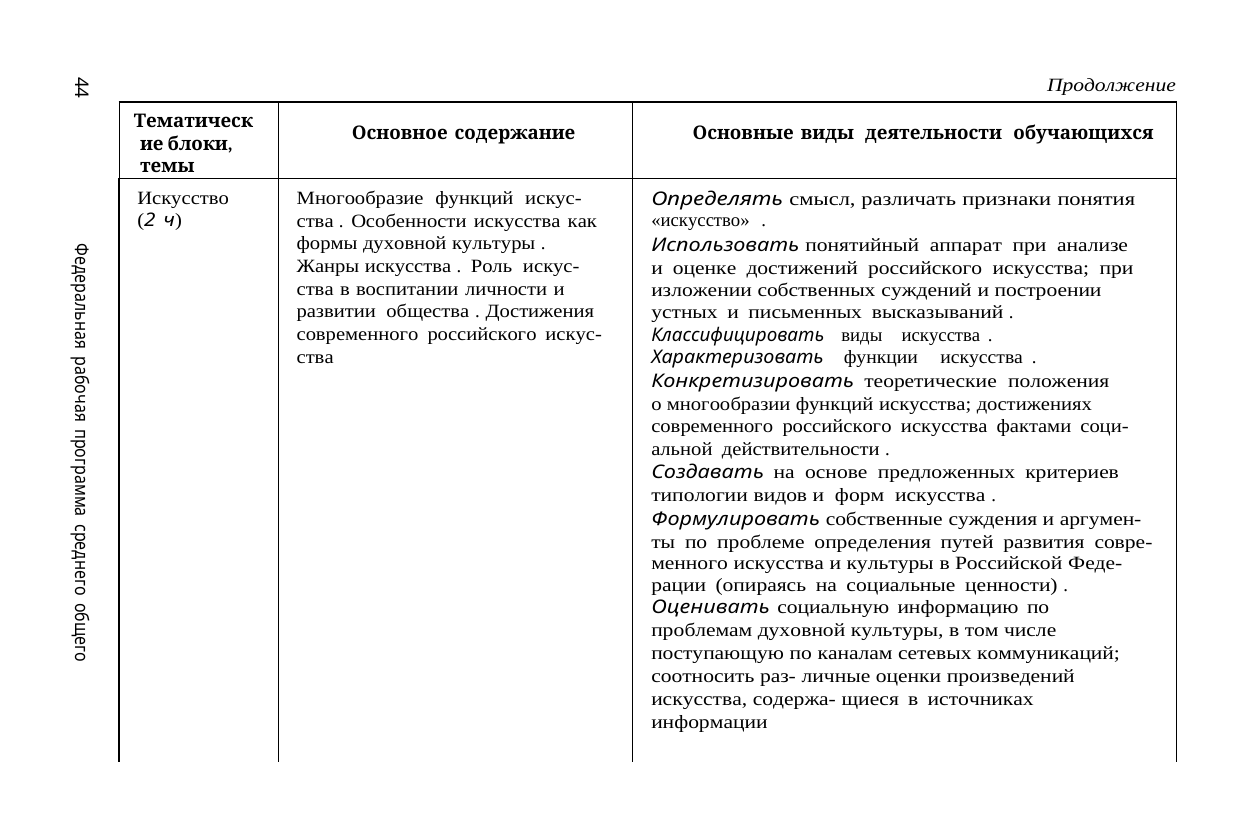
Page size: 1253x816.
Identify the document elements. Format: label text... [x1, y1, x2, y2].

text Продолжение [106, 74, 1176, 95]
table_header Тематические блоки, темы [120, 103, 278, 177]
table_cell Многообразие функций искус- ства . Особенности искусства как формы духовной культуры . Жанры искусства . Роль искус- ства в воспитании личности и развитии общества . Достижения современного российского искус- ства [279, 179, 632, 762]
table_cell Искусство (2 ч) [120, 179, 278, 762]
table_header Основное содержание [279, 103, 632, 177]
table_cell Определять смысл, различать признаки понятия «искусство» . Использовать понятийный аппарат при анализе и оценке достижений российского искусства; при изложении собственных суждений и построении устных и письменных высказываний . Классифицировать виды искусства . Характеризовать функции искусства . Конкретизировать теоретические положения о многообразии функций искусства; достижениях современного российского искусства фактами соци- альной действительности . Создавать на основе предложенных критериев типологии видов и форм искусства . Формулировать собственные суждения и аргумен- ты по проблеме определения путей развития совре- менного искусства и культуры в Российской Феде- рации (опираясь на социальные ценности) . Оценивать социальную информацию по проблемам духовной культуры, в том числе поступающую по каналам сетевых коммуникаций; соотносить раз- личные оценки произведений искусства, содержа- щиеся в источниках информации [633, 179, 1176, 762]
table_header Основные виды деятельности обучающихся [633, 103, 1176, 177]
